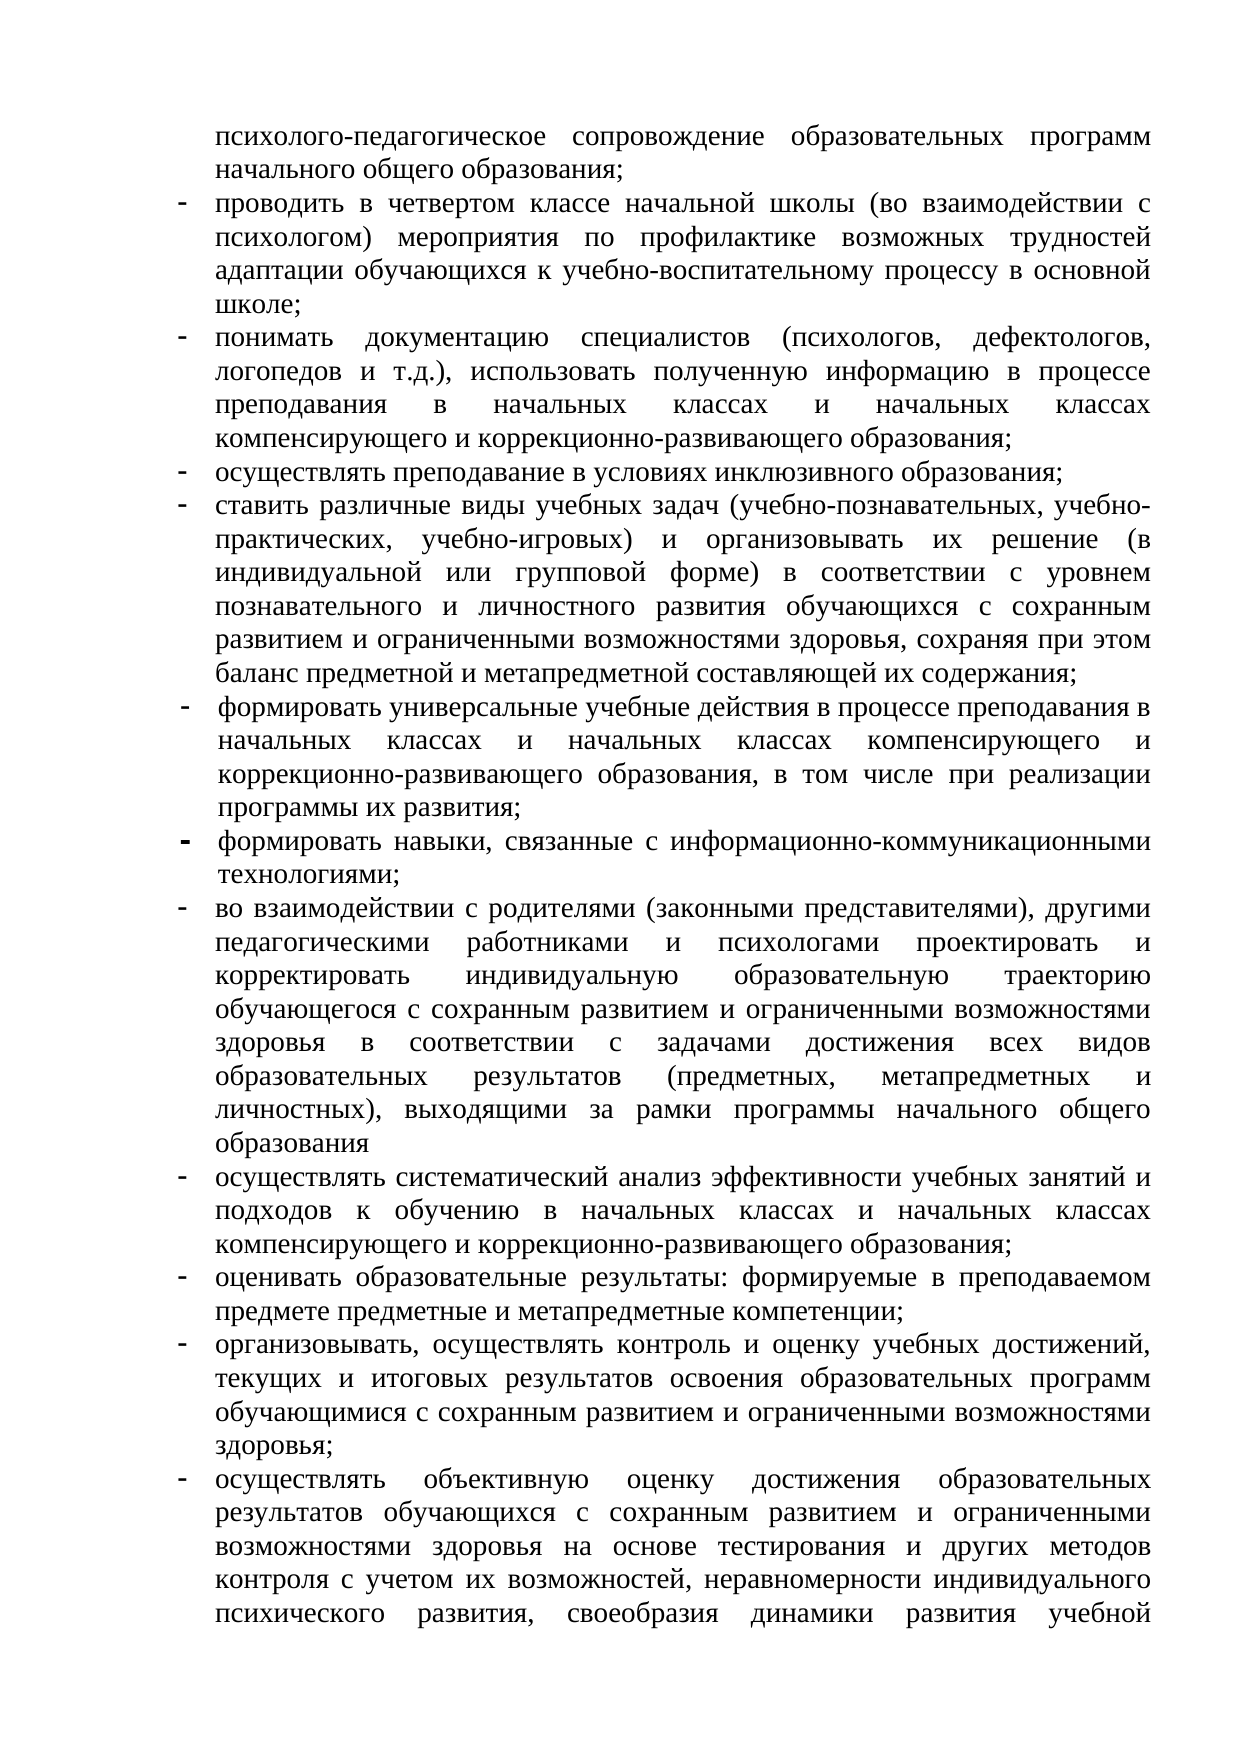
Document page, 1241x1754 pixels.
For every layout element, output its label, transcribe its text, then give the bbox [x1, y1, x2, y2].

list осуществлять преподавание в условиях инклюзивного образования; [177, 454, 1152, 487]
list осуществлять систематический анализ эффективности учебных занятий и подходов к обучению в начальных классах и начальных классах компенсирующего и коррекционно-развивающего образования; [177, 1159, 1152, 1259]
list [177, 1461, 1152, 1629]
list проводить в четвертом классе начальной школы (во взаимодействии с психологом) мероприятия по профилактике возможных трудностей адаптации обучающихся к учебно-воспитательному процессу в основной школе; [177, 185, 1152, 319]
list понимать документацию специалистов (психологов, дефектологов, логопедов и т.д.), использовать полученную информацию в процессе преподавания в начальных классах и начальных классах компенсирующего и коррекционно-развивающего образования; [177, 319, 1152, 454]
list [177, 118, 1152, 185]
list формировать универсальные учебные действия в процессе преподавания в начальных классах и начальных классах компенсирующего и коррекционно-развивающего образования, в том числе при реализации программы их развития; [180, 689, 1152, 823]
list организовывать, осуществлять контроль и оценку учебных достижений, текущих и итоговых результатов освоения образовательных программ обучающимися с сохранным развитием и ограниченными возможностями здоровья; [177, 1327, 1152, 1461]
list формировать навыки, связанные с информационно-коммуникационными технологиями; [180, 823, 1152, 890]
list оценивать образовательные результаты: формируемые в преподаваемом предмете предметные и метапредметные компетенции; [177, 1259, 1152, 1327]
list ставить различные виды учебных задач (учебно-познавательных, учебно-практических, учебно-игровых) и организовывать их решение (в индивидуальной или групповой форме) в соответствии с уровнем познавательного и личностного развития обучающихся с сохранным развитием и ограниченными возможностями здоровья, сохраняя при этом баланс предметной и метапредметной составляющей их содержания; [177, 487, 1152, 689]
list во взаимодействии с родителями (законными представителями), другими педагогическими работниками и психологами проектировать и корректировать индивидуальную образовательную траекторию обучающегося с сохранным развитием и ограниченными возможностями здоровья в соответствии с задачами достижения всех видов образовательных результатов (предметных, метапредметных и личностных), выходящими за рамки программы начального общего образования [177, 890, 1152, 1159]
